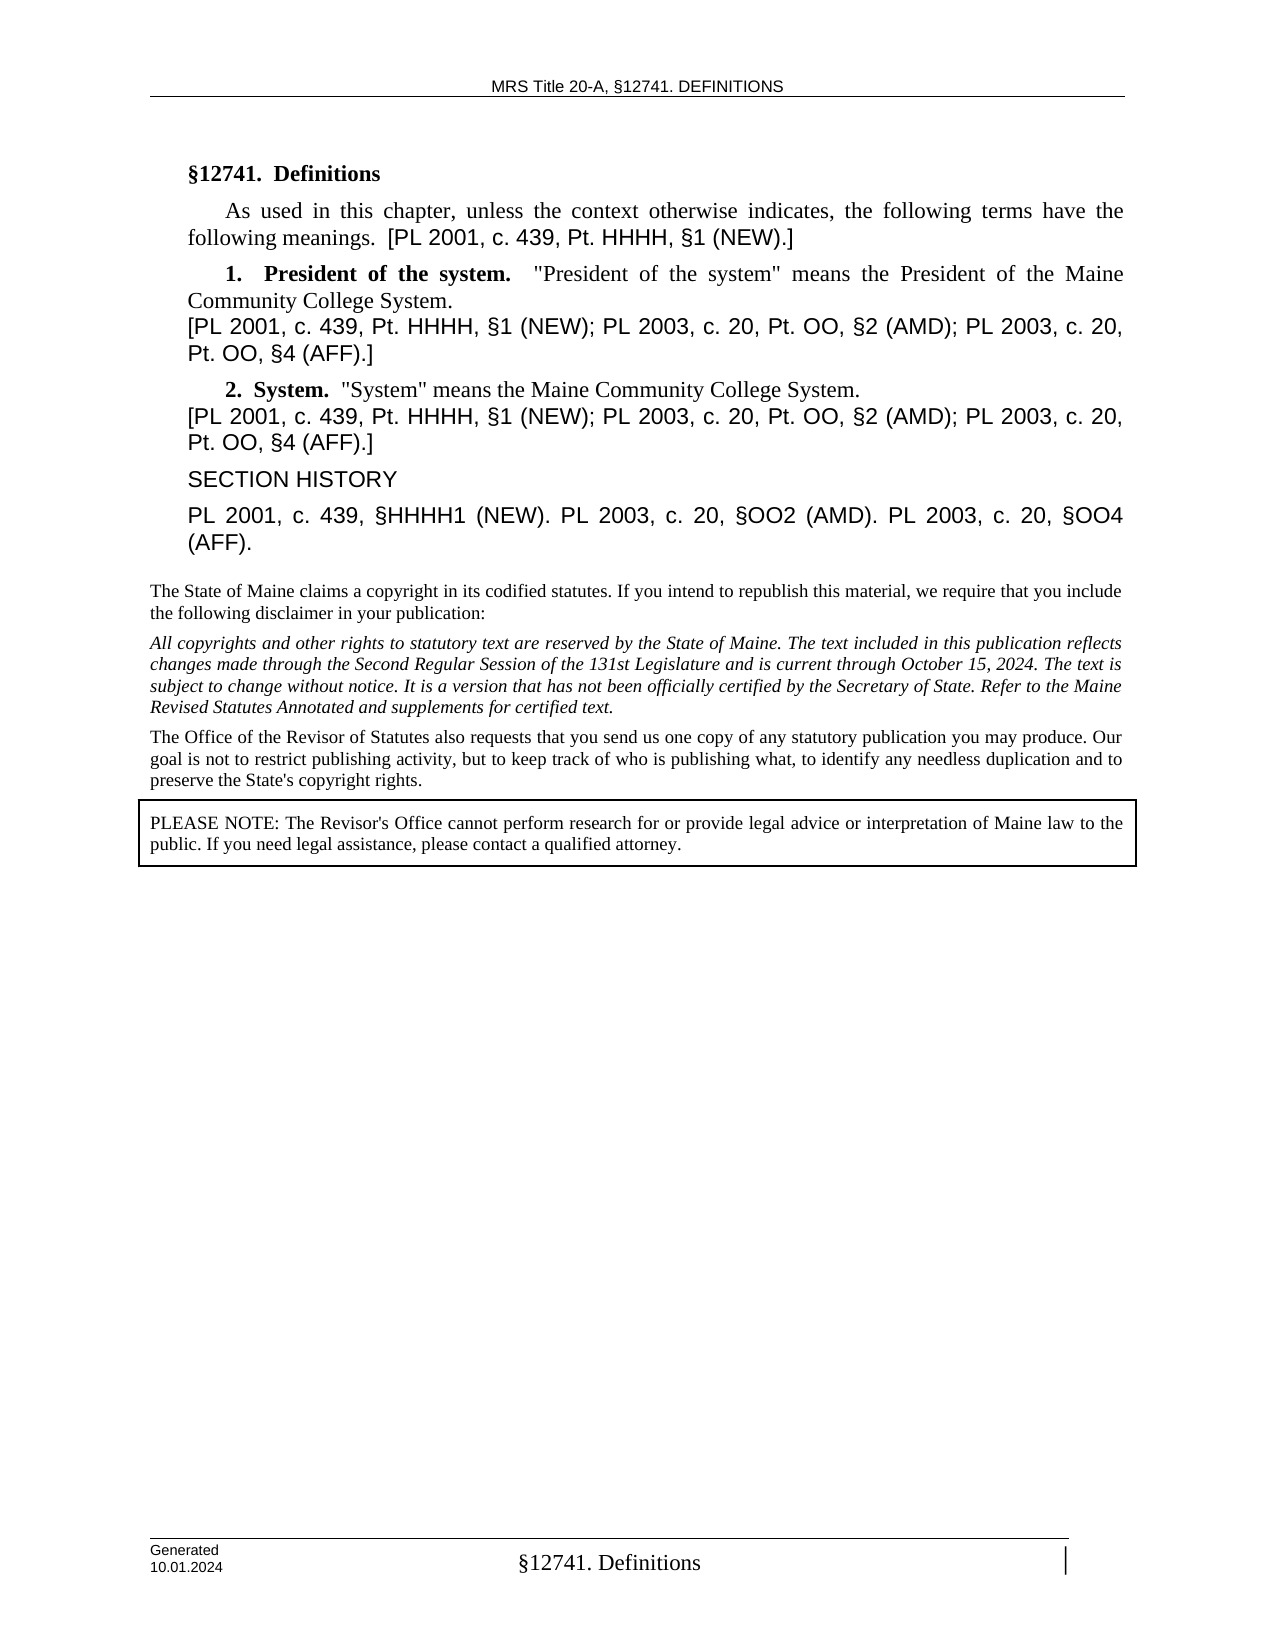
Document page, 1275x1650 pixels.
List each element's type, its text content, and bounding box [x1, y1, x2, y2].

text As used in this chapter, unless the context otherwise indicates, the following terms have the following meanings. [PL 2001, c. 439, Pt. HHHH, §1 (NEW).] [187, 197, 1125, 250]
text All copyrights and other rights to statutory text are reserved by the State of Maine. The text included in this publication reflects changes made through the Second Regular Session of the 131st Legislature and is current through October 15, 2024 . The text is subject to change without notice. It is a version that has not been officially certified by the Secretary of State. Refer to the Maine Revised Statutes Annotated and supplements for certified text. [150, 632, 1125, 718]
text §12741. Definitions [187, 160, 1125, 187]
text PL 2001, c. 439, §HHHH1 (NEW). PL 2003, c. 20, §OO2 (AMD). PL 2003, c. 20, §OO4 (AFF). [187, 502, 1125, 555]
text The Office of the Revisor of Statutes also requests that you send us one copy of any statutory publication you may produce. Our goal is not to restrict publishing activity, but to keep track of who is publishing what, to identify any needless duplication and to preserve the State's copyright rights. [150, 726, 1125, 791]
text 2. System. "System" means the Maine Community College System. [187, 376, 1125, 403]
text PLEASE NOTE: The Revisor's Office cannot perform research for or provide legal advice or interpretation of Maine law to the public. If you need legal assistance, please contact a qualified attorney. [140, 801, 1135, 865]
text The State of Maine claims a copyright in its codified statutes. If you intend to republish this material, we require that you include the following disclaimer in your publication: [150, 580, 1125, 623]
text [PL 2001, c. 439, Pt. HHHH, §1 (NEW); PL 2003, c. 20, Pt. OO, §2 (AMD); PL 2003, c. 20, Pt. OO, §4 (AFF).] [187, 403, 1125, 455]
text [PL 2001, c. 439, Pt. HHHH, §1 (NEW); PL 2003, c. 20, Pt. OO, §2 (AMD); PL 2003, c. 20, Pt. OO, §4 (AFF).] [187, 313, 1125, 366]
text 1. President of the system. "President of the system" means the President of the Maine Community College System. [187, 260, 1125, 313]
text SECTION HISTORY [187, 466, 1125, 492]
